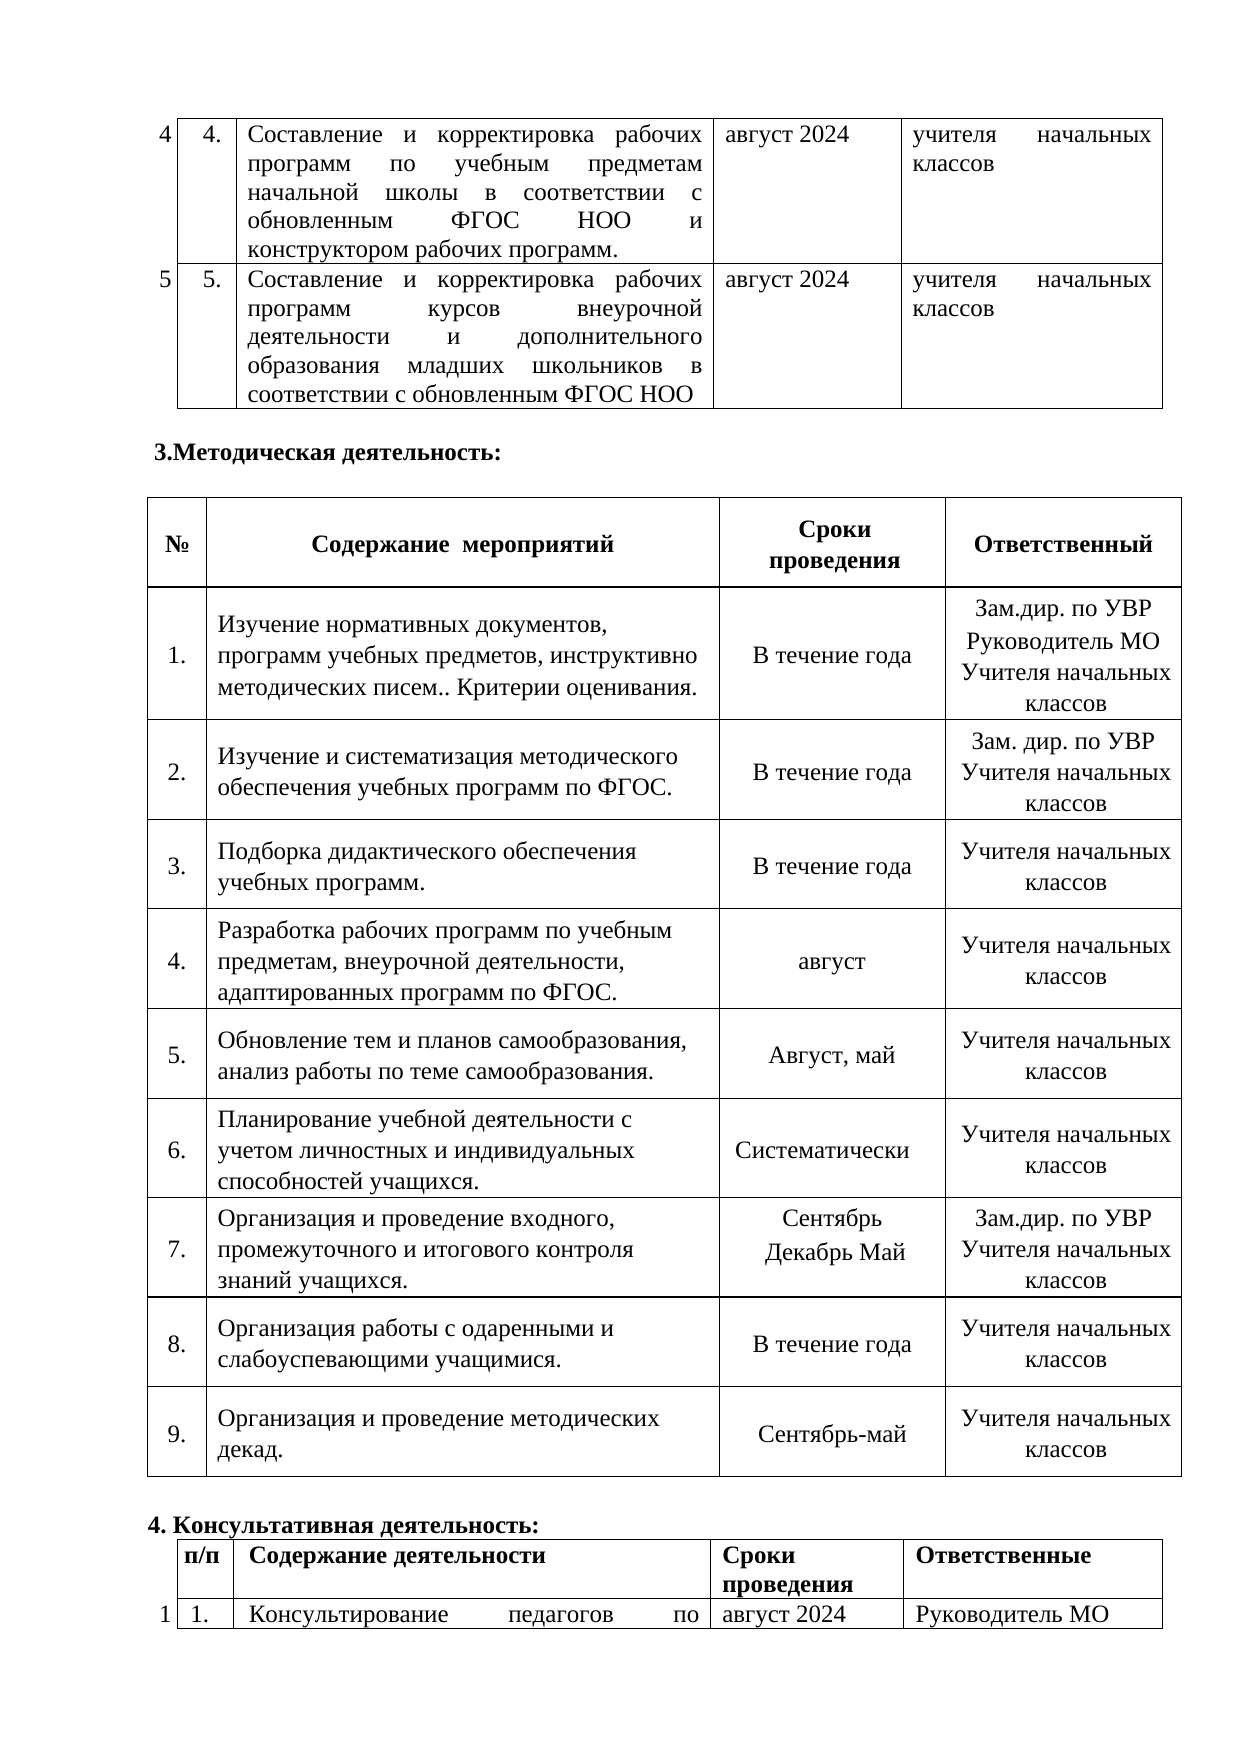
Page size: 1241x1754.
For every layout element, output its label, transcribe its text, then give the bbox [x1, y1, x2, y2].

table_cell учителя начальных классов [902, 264, 1162, 408]
table_cell Организация и проведение входного, промежуточного и итогового контроля знаний учащихся. [207, 1198, 719, 1296]
table_cell 3. [148, 820, 206, 908]
table_cell 1. [148, 588, 206, 719]
table_cell Август, май [720, 1009, 945, 1097]
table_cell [902, 119, 1162, 263]
table_cell Разработка рабочих программ по учебным предметам, внеурочной деятельности, адаптированных программ по ФГОС. [207, 909, 719, 1008]
table_cell Организация работы с одаренными и слабоуспевающими учащимися. [207, 1298, 719, 1386]
table_header Ответственный [946, 498, 1181, 586]
table_header Сроки проведения [711, 1540, 903, 1598]
table_cell Зам. дир. по УВР Учителя начальных классов [946, 720, 1181, 819]
table_header Ответственные [904, 1540, 1162, 1598]
table_cell Учителя начальных классов [946, 1009, 1181, 1097]
table_cell Составление и корректировка рабочих программ курсов внеурочной деятельности и дополнительного образования младших школьников в соответствии с обновленным ФГОС НОО [237, 264, 713, 408]
table_cell Составление и корректировка рабочих программ по учебным предметам начальной школы в соответствии с обновленным ФГОС НОО и конструктором рабочих программ. [237, 119, 713, 263]
table_header № [148, 498, 206, 586]
table_cell Учителя начальных классов [946, 1387, 1181, 1476]
table_cell Изучение нормативных документов, программ учебных предметов, инструктивно методических писем.. Критерии оценивания. [207, 588, 719, 719]
table_cell В течение года [720, 588, 945, 719]
table_cell август [720, 909, 945, 1008]
table_cell 7. [148, 1198, 206, 1296]
table_cell Сентябрь-май [720, 1387, 945, 1476]
table_cell Обновление тем и планов самообразования, анализ работы по теме самообразования. [207, 1009, 719, 1097]
table_cell 4. [148, 909, 206, 1008]
table_cell Учителя начальных классов [946, 909, 1181, 1008]
text 4. Консультативная деятельность: [148, 1508, 1152, 1539]
table_cell В течение года [720, 720, 945, 819]
table_header Содержание деятельности [234, 1540, 710, 1598]
table_cell Учителя начальных классов [946, 820, 1181, 908]
table_cell август 2024 [714, 119, 901, 263]
table_cell 8. [148, 1298, 206, 1386]
table_header Содержание мероприятий [207, 498, 719, 586]
table_cell Руководитель МО [904, 1599, 1162, 1627]
table_cell В течение года [720, 1298, 945, 1386]
table_cell 4 4. [178, 119, 236, 263]
table_cell В течение года [720, 820, 945, 908]
table_cell Зам.дир. по УВР Учителя начальных классов [946, 1198, 1181, 1296]
table_cell Сентябрь Декабрь Май [720, 1198, 945, 1296]
table_header п/п [178, 1540, 233, 1598]
table_cell Организация и проведение методических декад. [207, 1387, 719, 1476]
table_cell август 2024 [714, 264, 901, 408]
table_header Сроки проведения [720, 498, 945, 586]
table_cell Планирование учебной деятельности с учетом личностных и индивидуальных способностей учащихся. [207, 1099, 719, 1197]
table_cell 9. [148, 1387, 206, 1476]
table_cell 6. [148, 1099, 206, 1197]
table_cell 1 1. [178, 1599, 233, 1627]
table_cell 5 5. [178, 264, 236, 408]
table_cell август 2024 [711, 1599, 903, 1627]
table_cell Систематически [720, 1099, 945, 1197]
table_cell Зам.дир. по УВР Руководитель МО Учителя начальных классов [946, 588, 1181, 719]
table_cell 2. [148, 720, 206, 819]
table_cell 5. [148, 1009, 206, 1097]
table_cell Учителя начальных классов [946, 1099, 1181, 1197]
table_cell Подборка дидактического обеспечения учебных программ. [207, 820, 719, 908]
list 3.Методическая деятельность: [148, 437, 1152, 466]
table_cell Изучение и систематизация методического обеспечения учебных программ по ФГОС. [207, 720, 719, 819]
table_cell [234, 1599, 710, 1627]
table_cell Учителя начальных классов [946, 1298, 1181, 1386]
